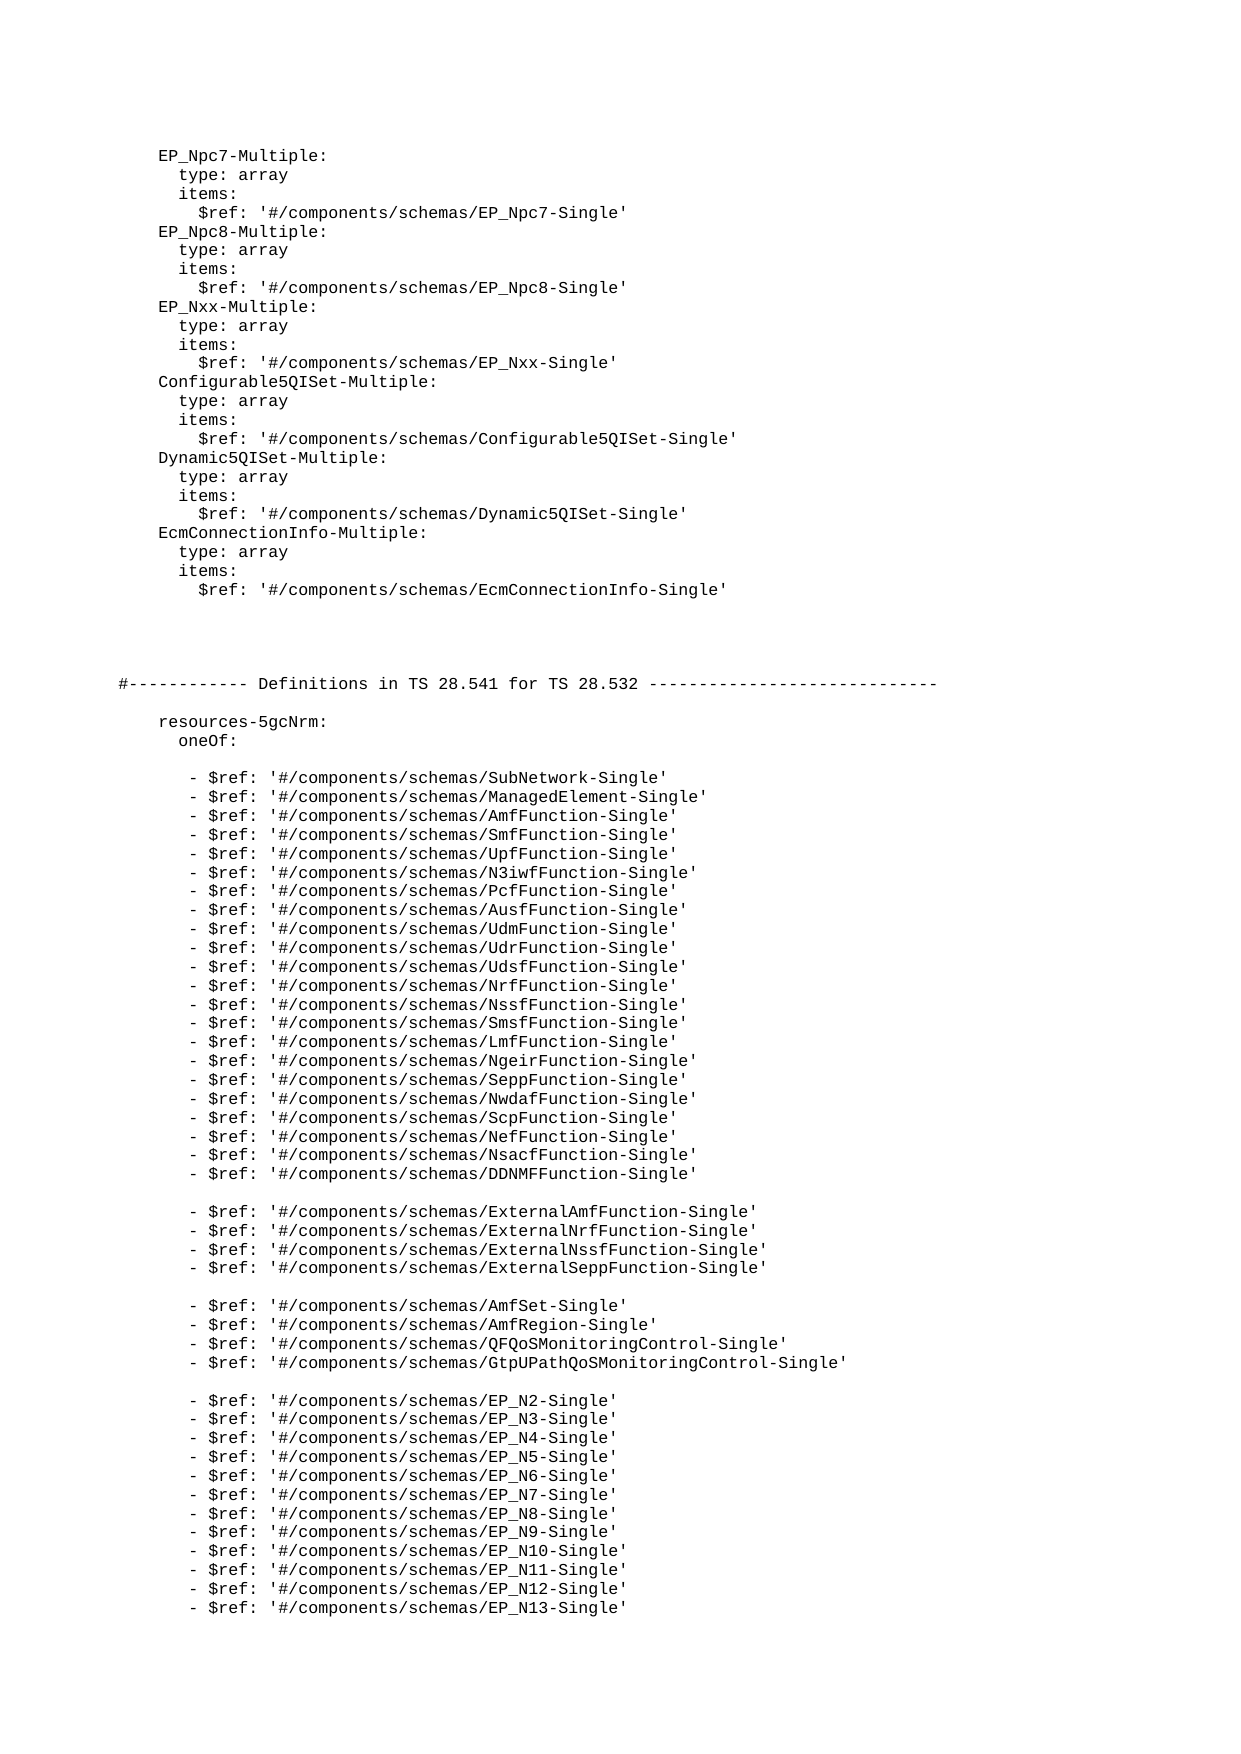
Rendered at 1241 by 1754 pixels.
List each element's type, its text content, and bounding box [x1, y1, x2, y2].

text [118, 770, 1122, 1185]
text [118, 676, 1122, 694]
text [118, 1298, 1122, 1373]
text EP_Npc7-Multiple: [118, 148, 1122, 167]
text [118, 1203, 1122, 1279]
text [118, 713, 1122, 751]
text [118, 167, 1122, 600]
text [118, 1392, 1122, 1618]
